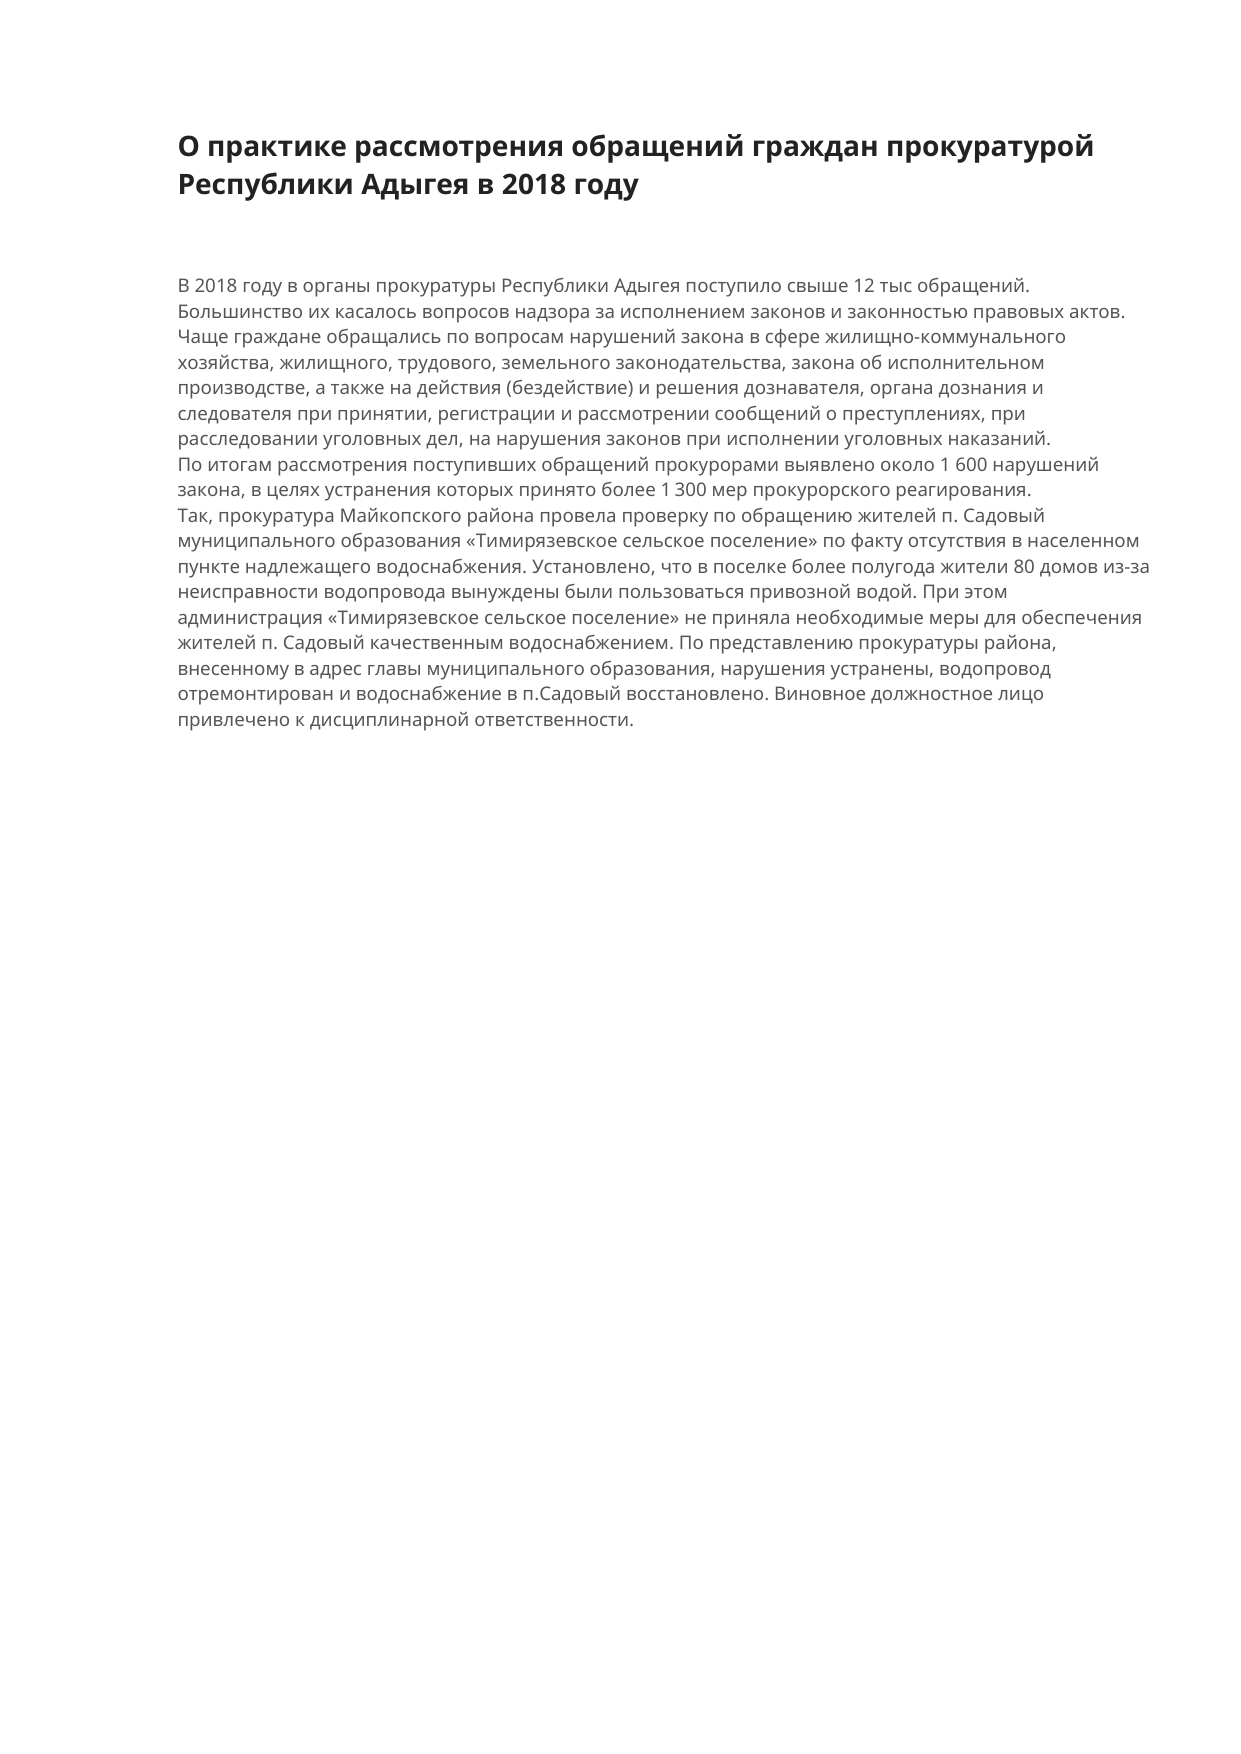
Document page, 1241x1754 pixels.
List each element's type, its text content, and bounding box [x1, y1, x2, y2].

text В 2018 году в органы прокуратуры Республики Адыгея поступило свыше 12 тыс обращений. Большинство их касалось вопросов надзора за исполнением законов и законностью правовых актов. Чаще граждане обращались по вопросам нарушений закона в сфере жилищно-коммунального хозяйства, жилищного, трудового, земельного законодательства, закона об исполнительном производстве, а также на действия (бездействие) и решения дознавателя, органа дознания и следователя при принятии, регистрации и рассмотрении сообщений о преступлениях, при расследовании уголовных дел, на нарушения законов при исполнении уголовных наказаний. По итогам рассмотрения поступивших обращений прокурорами выявлено около 1 600 нарушений закона, в целях устранения которых принято более 1 300 мер прокурорского реагирования. Так, прокуратура Майкопского района провела проверку по обращению жителей п. Садовый муниципального образования «Тимирязевское сельское поселение» по факту отсутствия в населенном пункте надлежащего водоснабжения. Установлено, что в поселке более полугода жители 80 домов из-за неисправности водопровода вынуждены были пользоваться привозной водой. При этом администрация «Тимирязевское сельское поселение» не приняла необходимые меры для обеспечения жителей п. Садовый качественным водоснабжением. По представлению прокуратуры района, внесенному в адрес главы муниципального образования, нарушения устранены, водопровод отремонтирован и водоснабжение в п.Садовый восстановлено. Виновное должностное лицо привлечено к дисциплинарной ответственности. [177, 272, 1152, 732]
text О практике рассмотрения обращений граждан прокуратурой Республики Адыгея в 2018 году [177, 126, 1152, 203]
